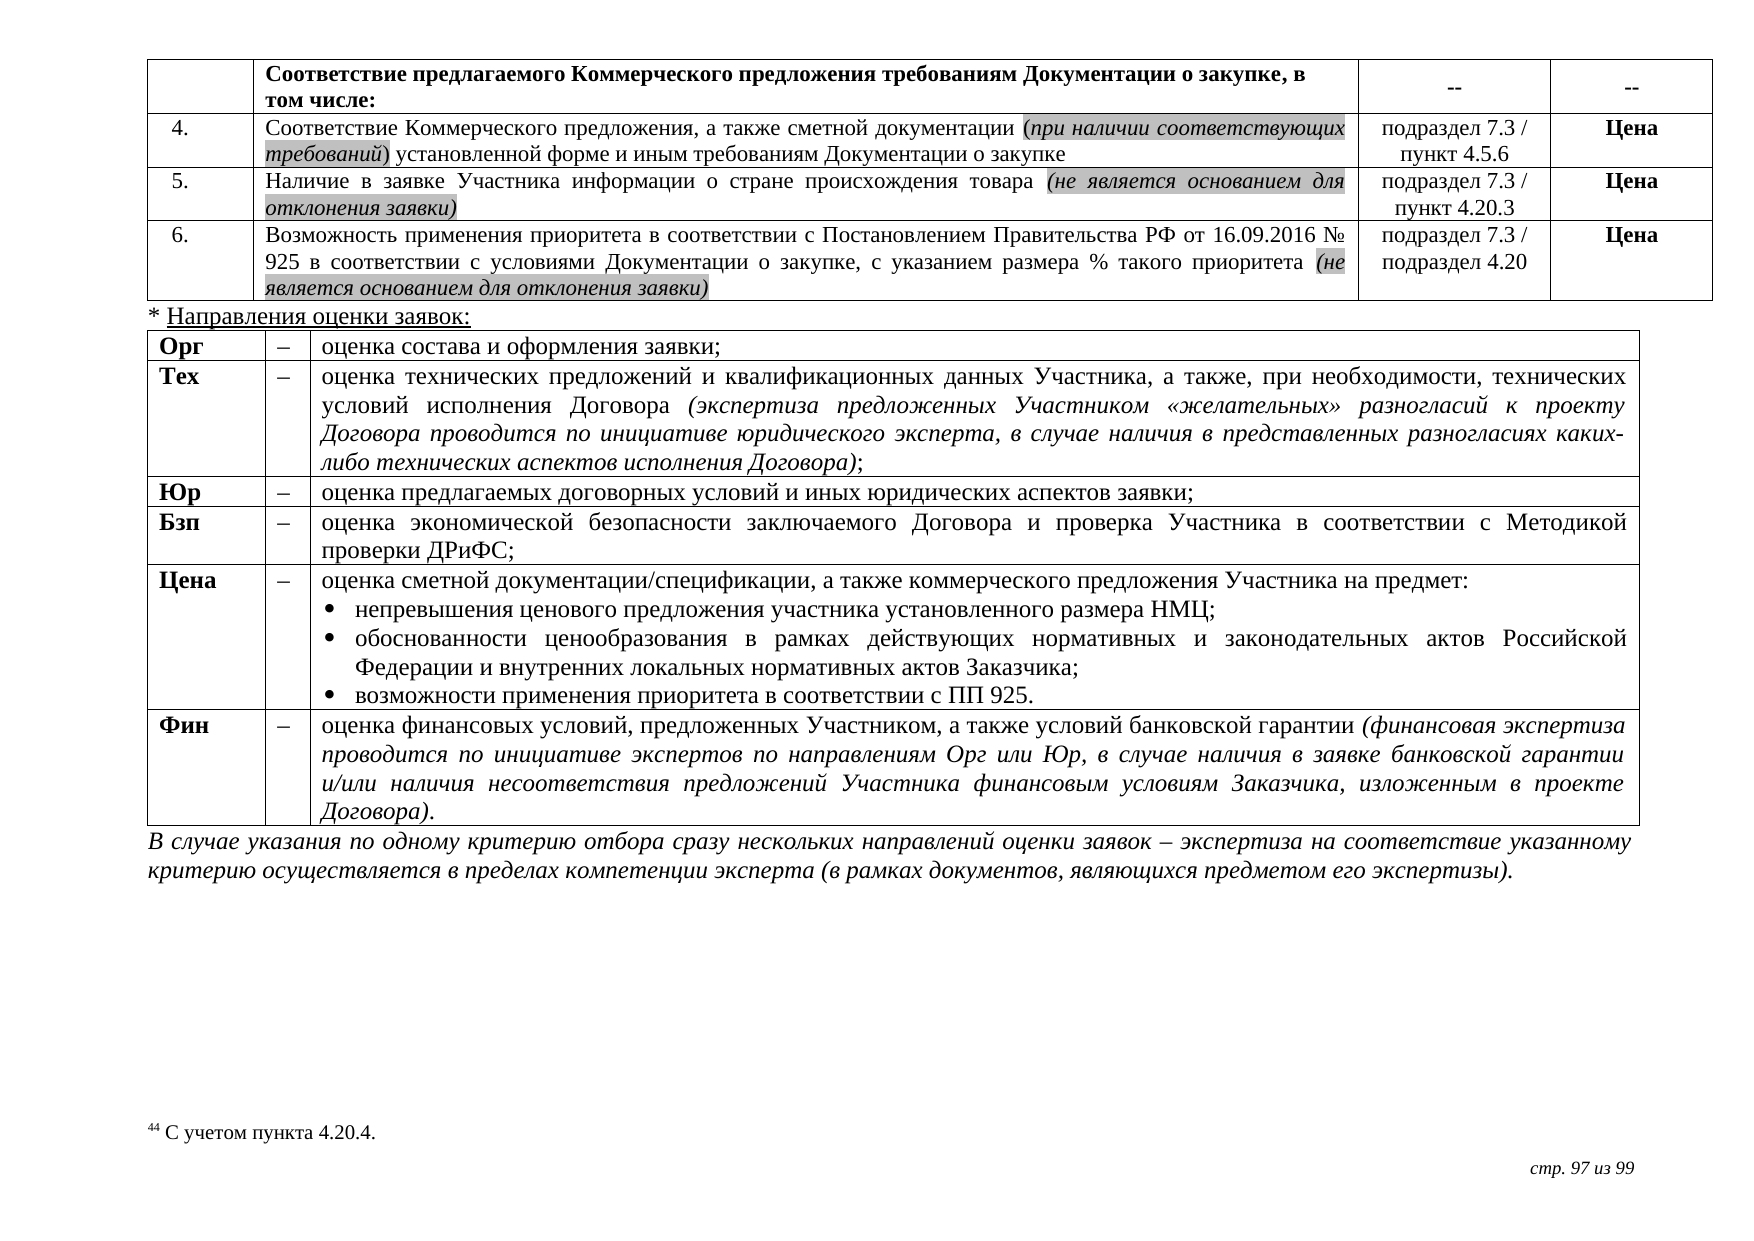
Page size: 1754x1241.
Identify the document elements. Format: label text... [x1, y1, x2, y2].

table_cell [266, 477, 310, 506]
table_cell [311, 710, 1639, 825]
text В случае указания по одному критерию отбора сразу нескольких направлений оценки заявок – экспертиза на соответствие указанному критерию осуществляется в пределах компетенции эксперта (в рамках документов, являющихся предметом его экспертизы). [148, 826, 1636, 884]
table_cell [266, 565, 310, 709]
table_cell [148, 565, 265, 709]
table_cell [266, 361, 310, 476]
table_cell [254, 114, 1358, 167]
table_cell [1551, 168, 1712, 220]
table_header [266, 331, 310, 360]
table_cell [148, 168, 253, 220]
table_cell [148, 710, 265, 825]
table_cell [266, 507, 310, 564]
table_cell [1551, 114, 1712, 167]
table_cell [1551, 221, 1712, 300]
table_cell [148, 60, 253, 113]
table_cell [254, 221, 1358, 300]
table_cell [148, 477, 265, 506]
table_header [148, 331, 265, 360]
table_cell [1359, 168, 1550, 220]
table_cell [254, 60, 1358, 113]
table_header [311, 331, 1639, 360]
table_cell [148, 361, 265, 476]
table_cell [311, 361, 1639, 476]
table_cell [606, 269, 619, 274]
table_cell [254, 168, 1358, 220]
text * Направления оценки заявок: [148, 301, 1636, 330]
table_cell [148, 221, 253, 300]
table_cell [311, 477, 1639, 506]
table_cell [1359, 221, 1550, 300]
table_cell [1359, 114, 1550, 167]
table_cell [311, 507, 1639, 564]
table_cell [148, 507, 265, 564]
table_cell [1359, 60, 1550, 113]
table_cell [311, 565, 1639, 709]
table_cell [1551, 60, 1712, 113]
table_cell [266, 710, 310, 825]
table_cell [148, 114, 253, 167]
